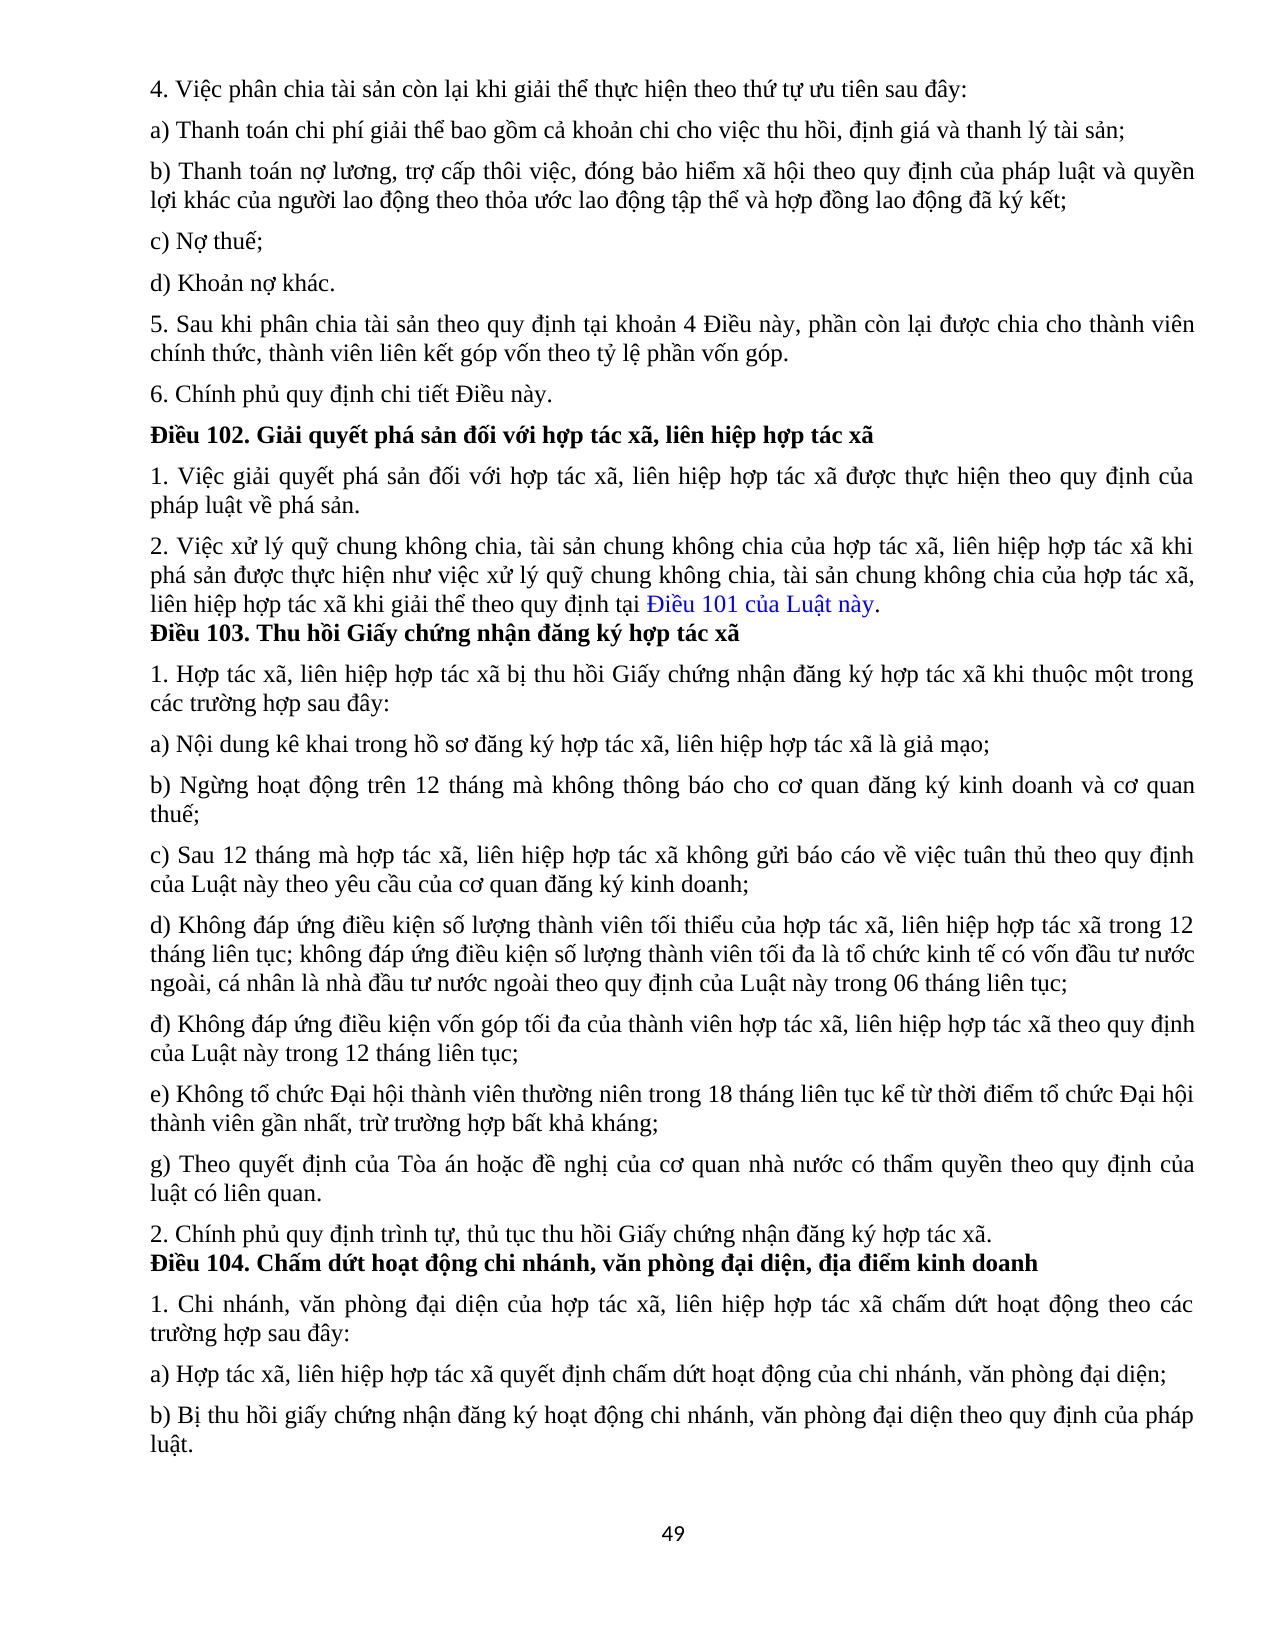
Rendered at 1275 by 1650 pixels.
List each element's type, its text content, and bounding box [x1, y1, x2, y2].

text e) Không tổ chức Đại hội thành viên thường niên trong 18 tháng liên tục kể từ thời điểm tổ chức Đại hội thành viên gần nhất, trừ trường hợp bất khả kháng; [150, 1079, 1196, 1136]
text g) Theo quyết định của Tòa án hoặc đề nghị của cơ quan nhà nước có thẩm quyền theo quy định của luật có liên quan. [150, 1149, 1196, 1206]
text b) Bị thu hồi giấy chứng nhận đăng ký hoạt động chi nhánh, văn phòng đại diện theo quy định của pháp luật. [150, 1400, 1196, 1458]
text b) Ngừng hoạt động trên 12 tháng mà không thông báo cho cơ quan đăng ký kinh doanh và cơ quan thuế; [150, 770, 1196, 828]
text 5. Sau khi phân chia tài sản theo quy định tại khoản 4 Điều này, phần còn lại được chia cho thành viên chính thức, thành viên liên kết góp vốn theo tỷ lệ phần vốn góp. [150, 309, 1196, 366]
text 2. Chính phủ quy định trình tự, thủ tục thu hồi Giấy chứng nhận đăng ký hợp tác xã. [150, 1219, 1196, 1248]
text 1. Chi nhánh, văn phòng đại diện của hợp tác xã, liên hiệp hợp tác xã chấm dứt hoạt động theo các trường hợp sau đây: [150, 1289, 1196, 1346]
text b) Thanh toán nợ lương, trợ cấp thôi việc, đóng bảo hiểm xã hội theo quy định của pháp luật và quyền lợi khác của người lao động theo thỏa ước lao động tập thể và hợp đồng lao động đã ký kết; [150, 156, 1196, 214]
text a) Hợp tác xã, liên hiệp hợp tác xã quyết định chấm dứt hoạt động của chi nhánh, văn phòng đại diện; [150, 1359, 1196, 1388]
text c) Nợ thuế; [150, 226, 1196, 255]
text 1. Việc giải quyết phá sản đối với hợp tác xã, liên hiệp hợp tác xã được thực hiện theo quy định của pháp luật về phá sản. [150, 461, 1196, 519]
text Điều 104. Chấm dứt hoạt động chi nhánh, văn phòng đại diện, địa điểm kinh doanh [150, 1248, 1196, 1276]
text 4. Việc phân chia tài sản còn lại khi giải thể thực hiện theo thứ tự ưu tiên sau đây: [150, 74, 1196, 103]
text Điều 103. Thu hồi Giấy chứng nhận đăng ký hợp tác xã [150, 618, 1196, 646]
text 6. Chính phủ quy định chi tiết Điều này. [150, 379, 1196, 408]
text d) Khoản nợ khác. [150, 268, 1196, 296]
text a) Thanh toán chi phí giải thể bao gồm cả khoản chi cho việc thu hồi, định giá và thanh lý tài sản; [150, 115, 1196, 144]
text 2. Việc xử lý quỹ chung không chia, tài sản chung không chia của hợp tác xã, liên hiệp hợp tác xã khi phá sản được thực hiện như việc xử lý quỹ chung không chia, tài sản chung không chia của hợp tác xã, liên hiệp hợp tác xã khi giải thể theo quy định tại Điều 101 của Luật này. [150, 531, 1196, 618]
text c) Sau 12 tháng mà hợp tác xã, liên hiệp hợp tác xã không gửi báo cáo về việc tuân thủ theo quy định của Luật này theo yêu cầu của cơ quan đăng ký kinh doanh; [150, 840, 1196, 898]
text 1. Hợp tác xã, liên hiệp hợp tác xã bị thu hồi Giấy chứng nhận đăng ký hợp tác xã khi thuộc một trong các trường hợp sau đây: [150, 659, 1196, 716]
text d) Không đáp ứng điều kiện số lượng thành viên tối thiểu của hợp tác xã, liên hiệp hợp tác xã trong 12 tháng liên tục; không đáp ứng điều kiện số lượng thành viên tối đa là tổ chức kinh tế có vốn đầu tư nước ngoài, cá nhân là nhà đầu tư nước ngoài theo quy định của Luật này trong 06 tháng liên tục; [150, 910, 1196, 996]
text đ) Không đáp ứng điều kiện vốn góp tối đa của thành viên hợp tác xã, liên hiệp hợp tác xã theo quy định của Luật này trong 12 tháng liên tục; [150, 1009, 1196, 1066]
text a) Nội dung kê khai trong hồ sơ đăng ký hợp tác xã, liên hiệp hợp tác xã là giả mạo; [150, 729, 1196, 758]
text Điều 102. Giải quyết phá sản đối với hợp tác xã, liên hiệp hợp tác xã [150, 420, 1196, 449]
